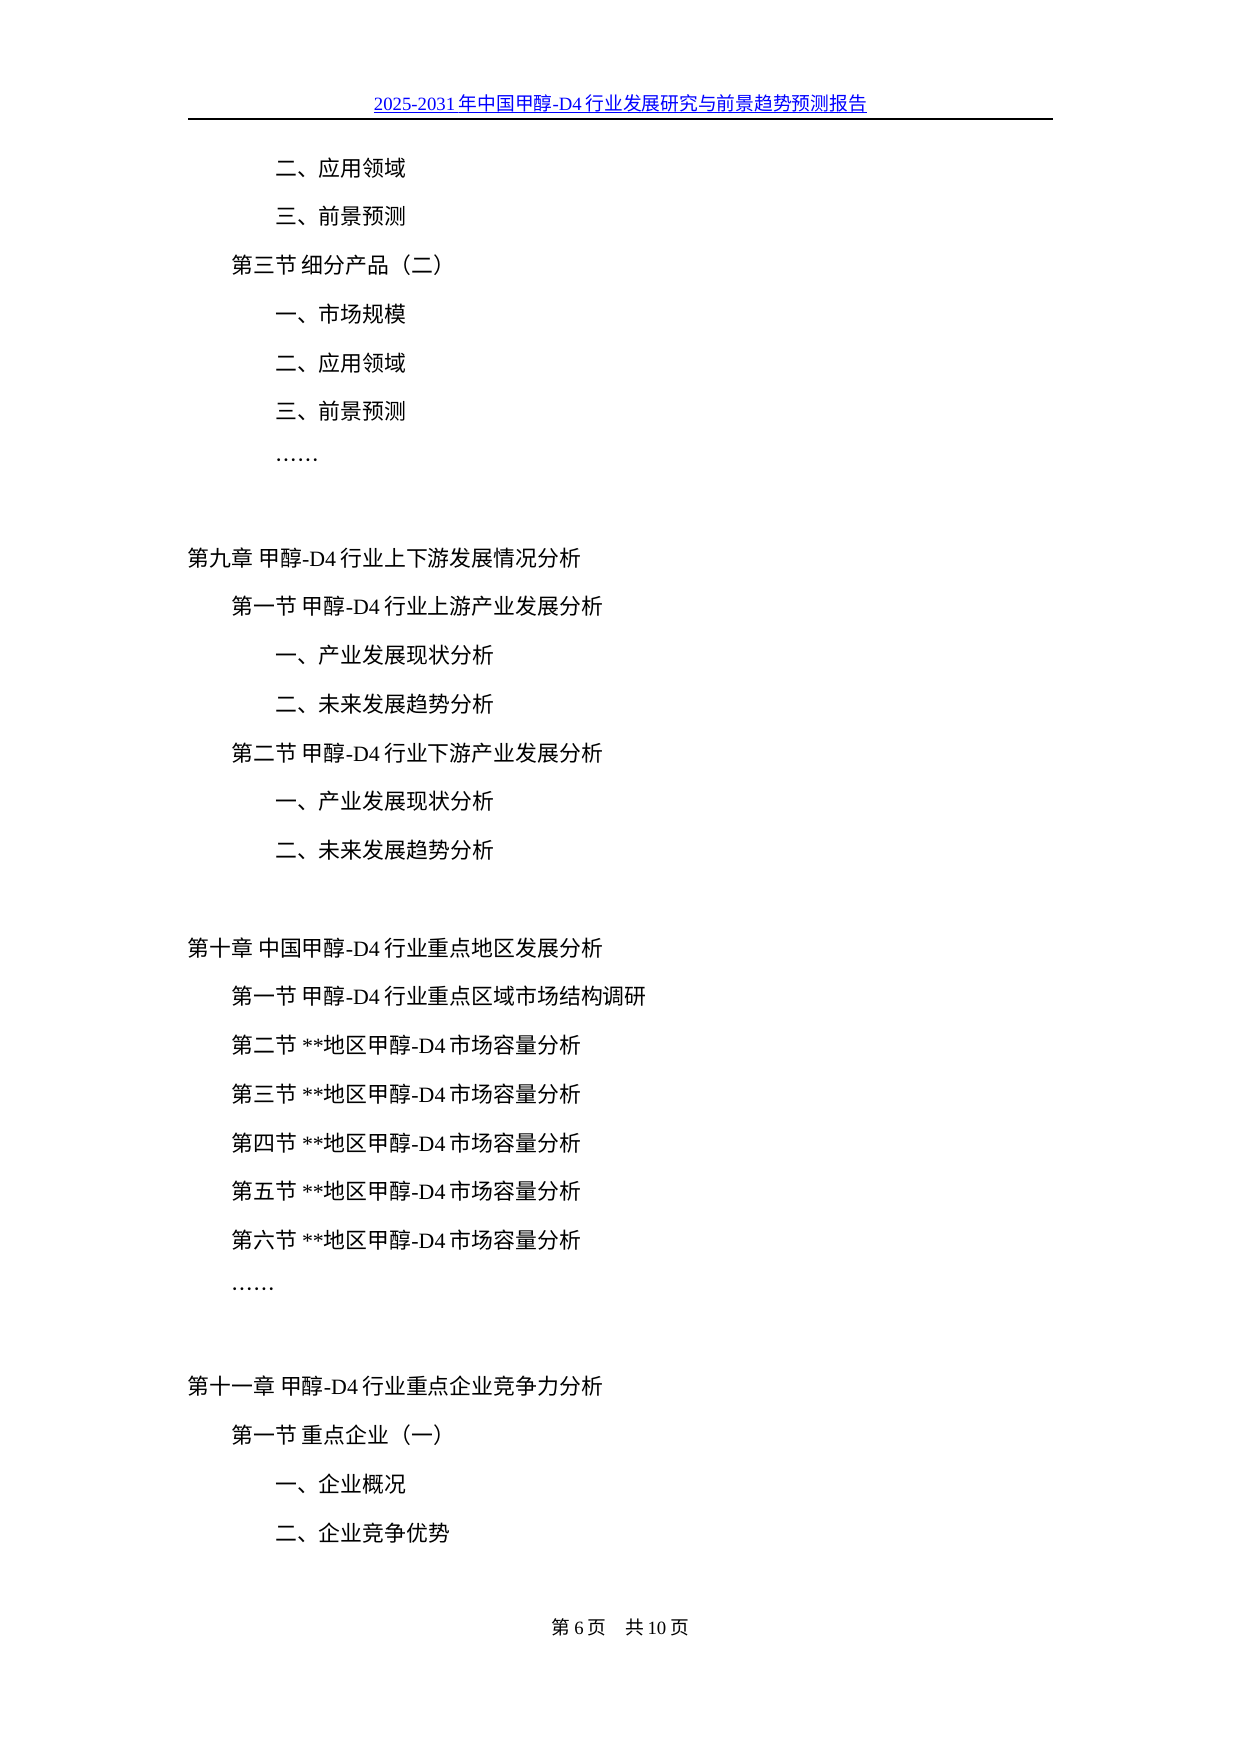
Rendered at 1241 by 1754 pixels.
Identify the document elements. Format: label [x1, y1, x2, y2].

text [187, 150, 1053, 1548]
